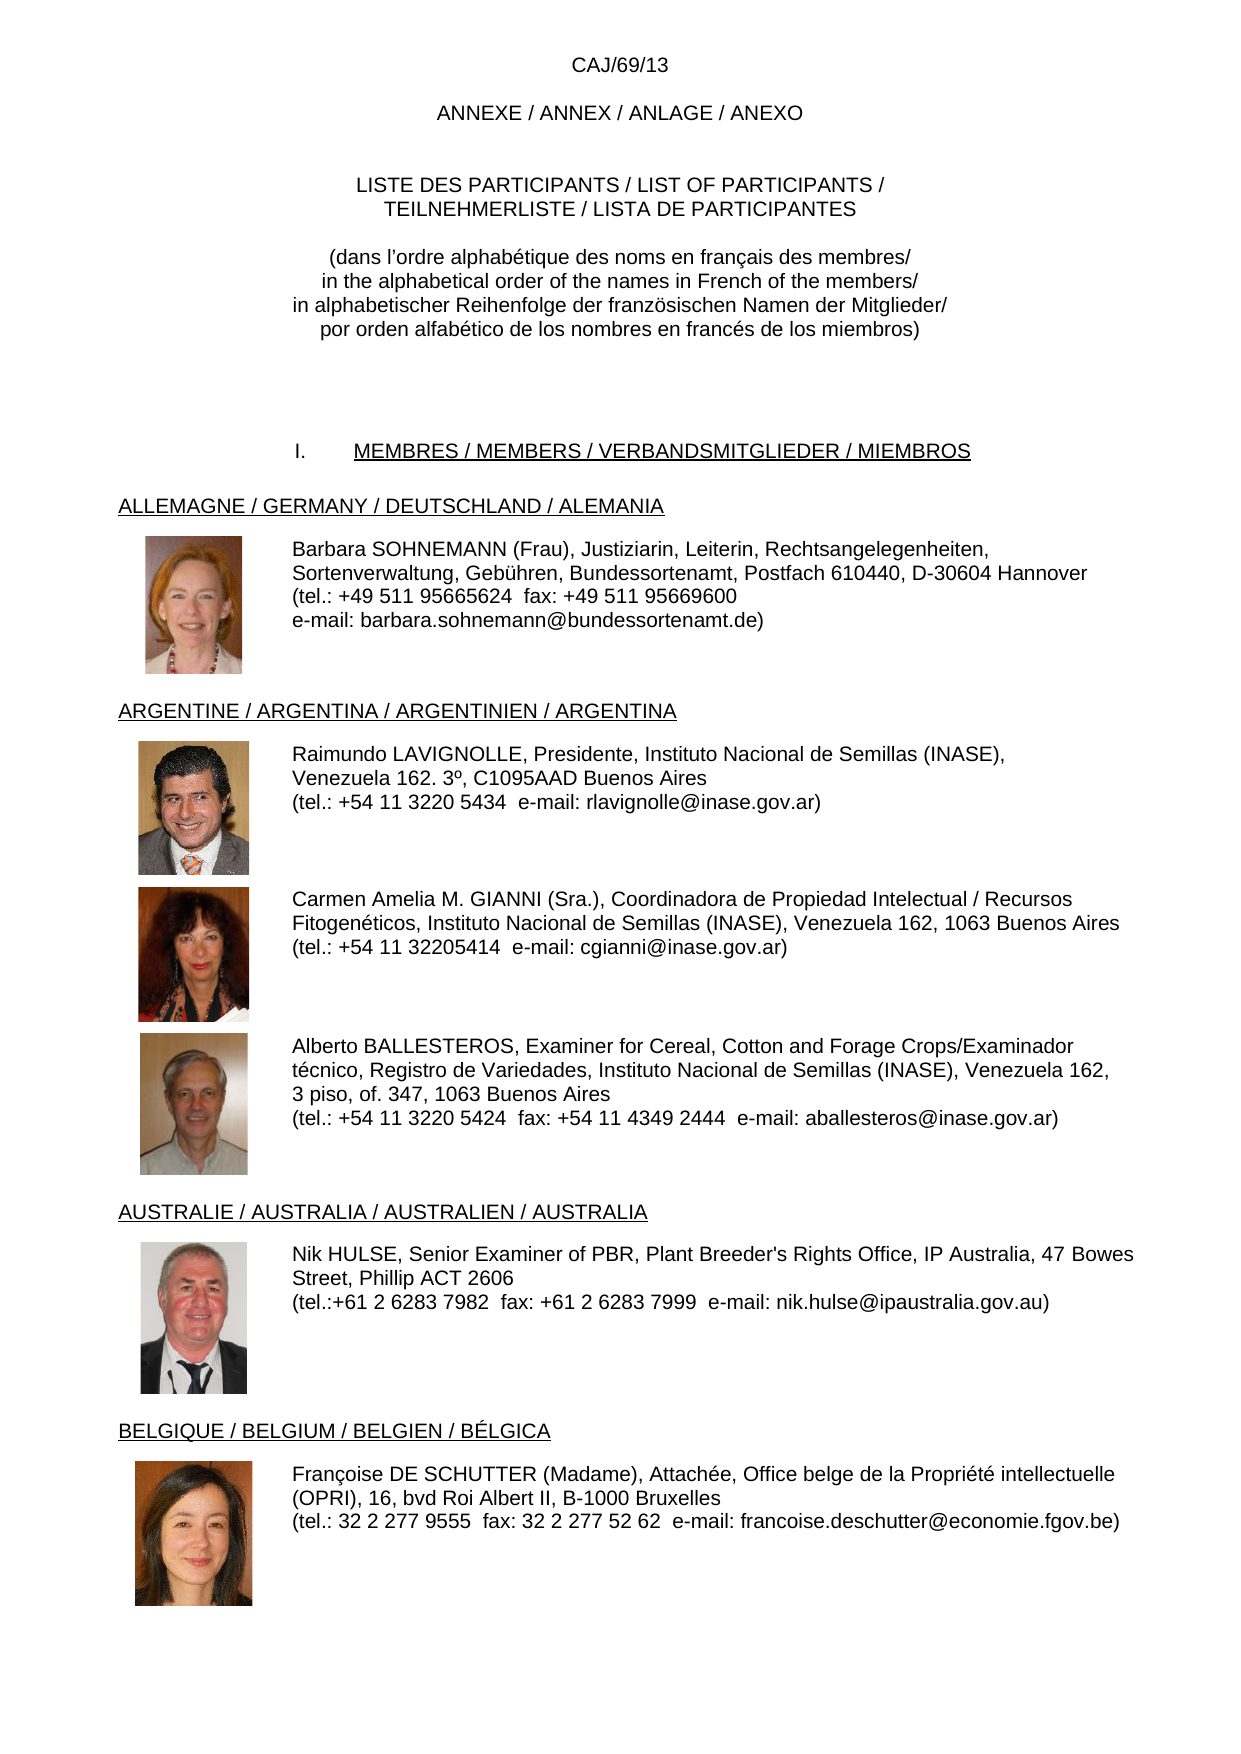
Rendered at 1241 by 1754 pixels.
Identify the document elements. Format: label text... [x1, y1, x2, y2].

table_cell Carmen Amelia M. GIANNI (Sra.), Coordinadora de Propiedad Intelectual / Recursos Fitogenéticos, Instituto Nacional de Semillas (INASE), Venezuela 162, 1063 Buenos Aires (tel.: +54 11 32205414 e-mail: cgianni@inase.gov.ar) [281, 881, 1159, 1028]
table_cell ALLEMAGNE / GERMANY / DEUTSCHLAND / ALEMANIA [107, 475, 1159, 530]
table_cell Barbara SOHNEMANN (Frau), Justiziarin, Leiterin, Rechtsangelegenheiten, Sortenverwaltung, Gebühren, Bundessortenamt, Postfach 610440, D-30604 Hannover (tel.: +49 511 95665624 fax: +49 511 95669600 e-mail: barbara.sohnemann@bundessortenamt.de) [281, 530, 1159, 680]
text in alphabetischer Reihenfolge der französischen Namen der Mitglieder/ [118, 293, 1122, 317]
table_cell Françoise DE SCHUTTER (Madame), Attachée, Office belge de la Propriété intellectuelle (OPRI), 16, bvd Roi Albert II, B-1000 Bruxelles (tel.: 32 2 277 9555 fax: 32 2 277 52 62 e-mail: francoise.deschutter@economie.fgov.be) [281, 1455, 1159, 1611]
picture [138, 887, 250, 1022]
text in the alphabetical order of the names in French of the members/ [118, 269, 1122, 293]
table_cell [107, 1236, 281, 1400]
picture [140, 1242, 247, 1394]
picture [145, 536, 243, 674]
table_cell BELGIQUE / BELGIUM / BELGIEN / BÉLGICA [107, 1400, 1159, 1455]
picture [138, 741, 250, 875]
table_cell [107, 1455, 281, 1611]
text CAJ/69/13 [118, 53, 1122, 77]
text (dans l’ordre alphabétique des noms en français des membres/ [118, 245, 1122, 269]
text por orden alfabético de los nombres en francés de los miembros) [118, 317, 1122, 341]
table_cell Alberto BALLESTEROS, Examiner for Cereal, Cotton and Forage Crops/Examinador técnico, Registro de Variedades, Instituto Nacional de Semillas (INASE), Venezuela 162, 3 piso, of. 347, 1063 Buenos Aires (tel.: +54 11 3220 5424 fax: +54 11 4349 2444 e-mail: aballesteros@inase.gov.ar) [281, 1028, 1159, 1181]
table_cell [107, 735, 281, 881]
table_header i. MEMBRES / MEMBERS / VERBANDSMITGLIEDER / MIEMBROS [107, 389, 1159, 475]
table_cell [107, 530, 281, 680]
text LISTE DES PARTICIPANTS / LIST OF PARTICIPANTS / TEILNEHMERLISTE / LISTA DE PARTICIPANTES [118, 173, 1122, 221]
table_cell [107, 881, 281, 1028]
table_cell [107, 1028, 281, 1181]
table_cell ARGENTINE / ARGENTINA / ARGENTINIEN / ARGENTINA [107, 680, 1159, 735]
text ANNEXE / ANNEX / ANLAGE / ANEXO [118, 101, 1122, 125]
table_cell Raimundo LAVIGNOLLE, Presidente, Instituto Nacional de Semillas (INASE), Venezuela 162. 3º, C1095AAD Buenos Aires (tel.: +54 11 3220 5434 e-mail: rlavignolle@inase.gov.ar) [281, 735, 1159, 881]
picture [140, 1033, 248, 1175]
table_cell Nik HULSE, Senior Examiner of PBR, Plant Breeder's Rights Office, IP Australia, 47 Bowes Street, Phillip ACT 2606 (tel.:+61 2 6283 7982 fax: +61 2 6283 7999 e-mail: nik.hulse@ipaustralia.gov.au) [281, 1236, 1159, 1400]
table_cell AUSTRALIE / AUSTRALIA / AUSTRALIEN / AUSTRALIA [107, 1181, 1159, 1236]
picture [135, 1461, 253, 1606]
